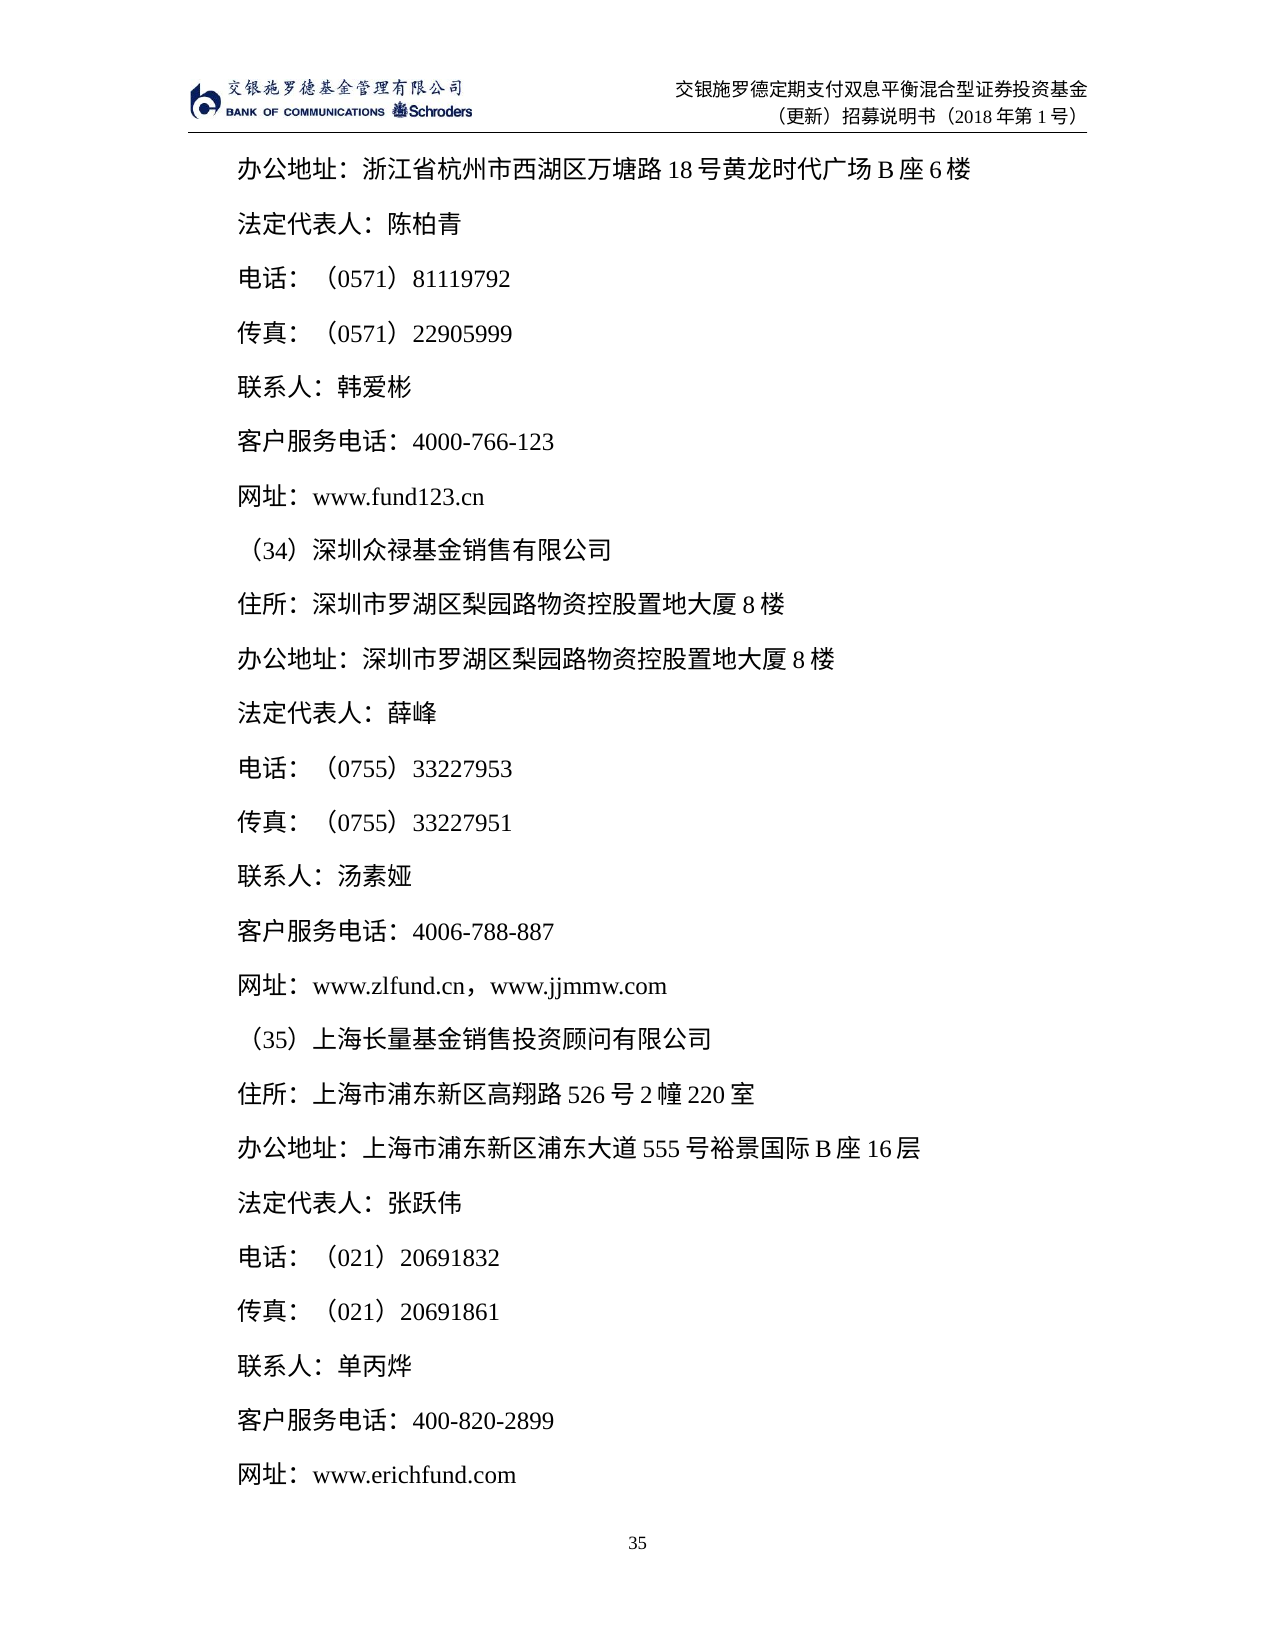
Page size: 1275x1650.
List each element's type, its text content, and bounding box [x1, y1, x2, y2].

text 办公地址：上海市浦东新区浦东大道555号裕景国际B座16层 [187, 1129, 1087, 1165]
text 客户服务电话：4006-788-887 [187, 911, 1087, 947]
text 电话：（021）20691832 [187, 1237, 1087, 1274]
text 网址：www.fund123.cn [187, 476, 1087, 512]
text 客户服务电话：400-820-2899 [187, 1401, 1087, 1437]
text 传真：（0755）33227951 [187, 802, 1087, 839]
text 联系人：韩爱彬 [187, 367, 1087, 404]
text 办公地址：深圳市罗湖区梨园路物资控股置地大厦8楼 [187, 639, 1087, 676]
text 传真：（0571）22905999 [187, 313, 1087, 349]
text 法定代表人：薛峰 [187, 694, 1087, 730]
text 电话：（0571）81119792 [187, 259, 1087, 295]
text 住所：深圳市罗湖区梨园路物资控股置地大厦8楼 [187, 585, 1087, 621]
text 联系人：单丙烨 [187, 1346, 1087, 1382]
text 联系人：汤素娅 [187, 857, 1087, 893]
text 电话：（0755）33227953 [187, 748, 1087, 784]
text （35）上海长量基金销售投资顾问有限公司 [187, 1020, 1087, 1056]
text 住所：上海市浦东新区高翔路526号2幢220室 [187, 1074, 1087, 1111]
text 网址：www.zlfund.cn，www.jjmmw.com [187, 966, 1087, 1002]
text 客户服务电话：4000-766-123 [187, 422, 1087, 458]
text 法定代表人：张跃伟 [187, 1183, 1087, 1219]
picture [190, 79, 472, 119]
text （34）深圳众禄基金销售有限公司 [187, 531, 1087, 567]
text 法定代表人：陈柏青 [187, 204, 1087, 241]
text 办公地址：浙江省杭州市西湖区万塘路18号黄龙时代广场B座6楼 [187, 150, 1087, 186]
text 传真：（021）20691861 [187, 1292, 1087, 1328]
text 网址：www.erichfund.com [187, 1455, 1087, 1491]
